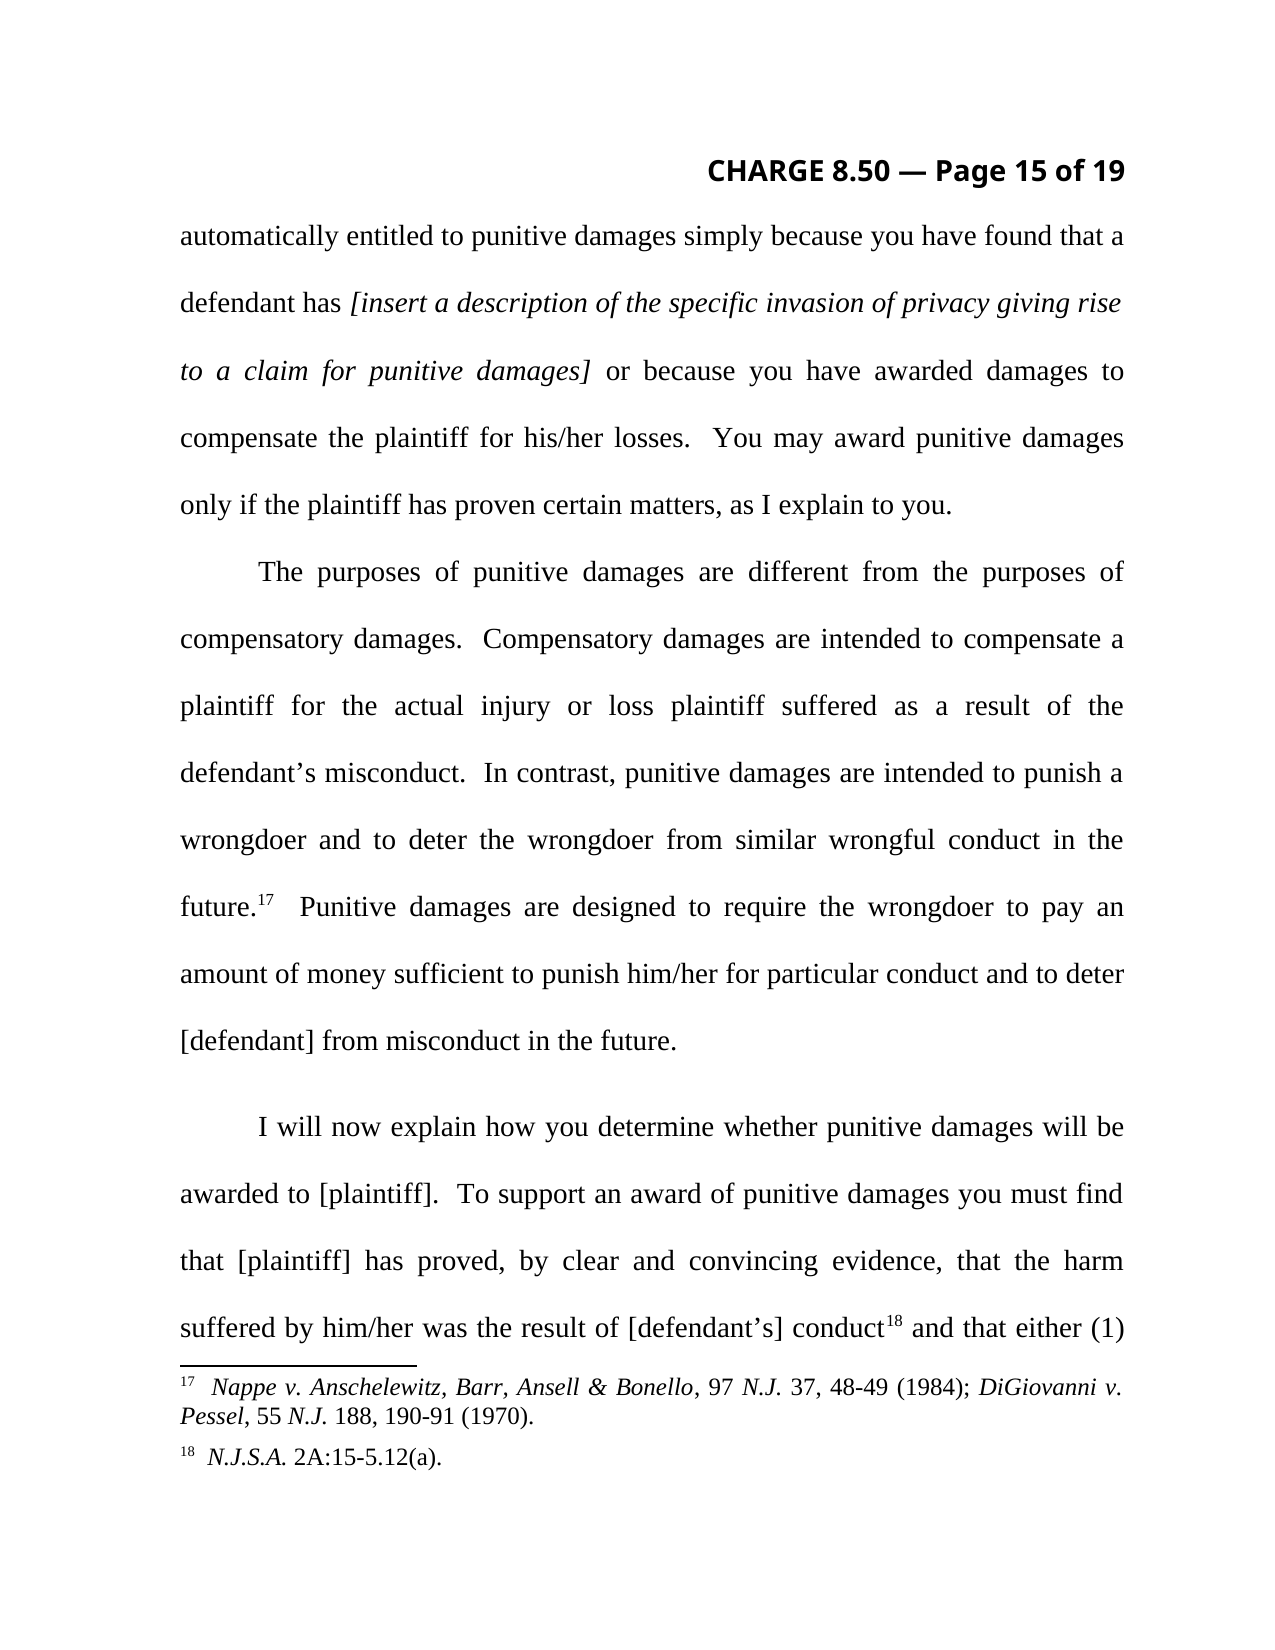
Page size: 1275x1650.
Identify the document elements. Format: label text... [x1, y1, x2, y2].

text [180, 1109, 1125, 1344]
text The purposes of punitive damages are different from the purposes of compensatory damages. Compensatory damages are intended to compensate a plaintiff for the actual injury or loss plaintiff suffered as a result of the defendant’s misconduct. In contrast, punitive damages are intended to punish a wrongdoer and to deter the wrongdoer from similar wrongful conduct in the future. Punitive damages are designed to require the wrongdoer to pay an amount of money sufficient to punish him/her for particular conduct and to deter [defendant] from misconduct in the future. [180, 554, 1125, 1057]
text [180, 218, 1125, 520]
